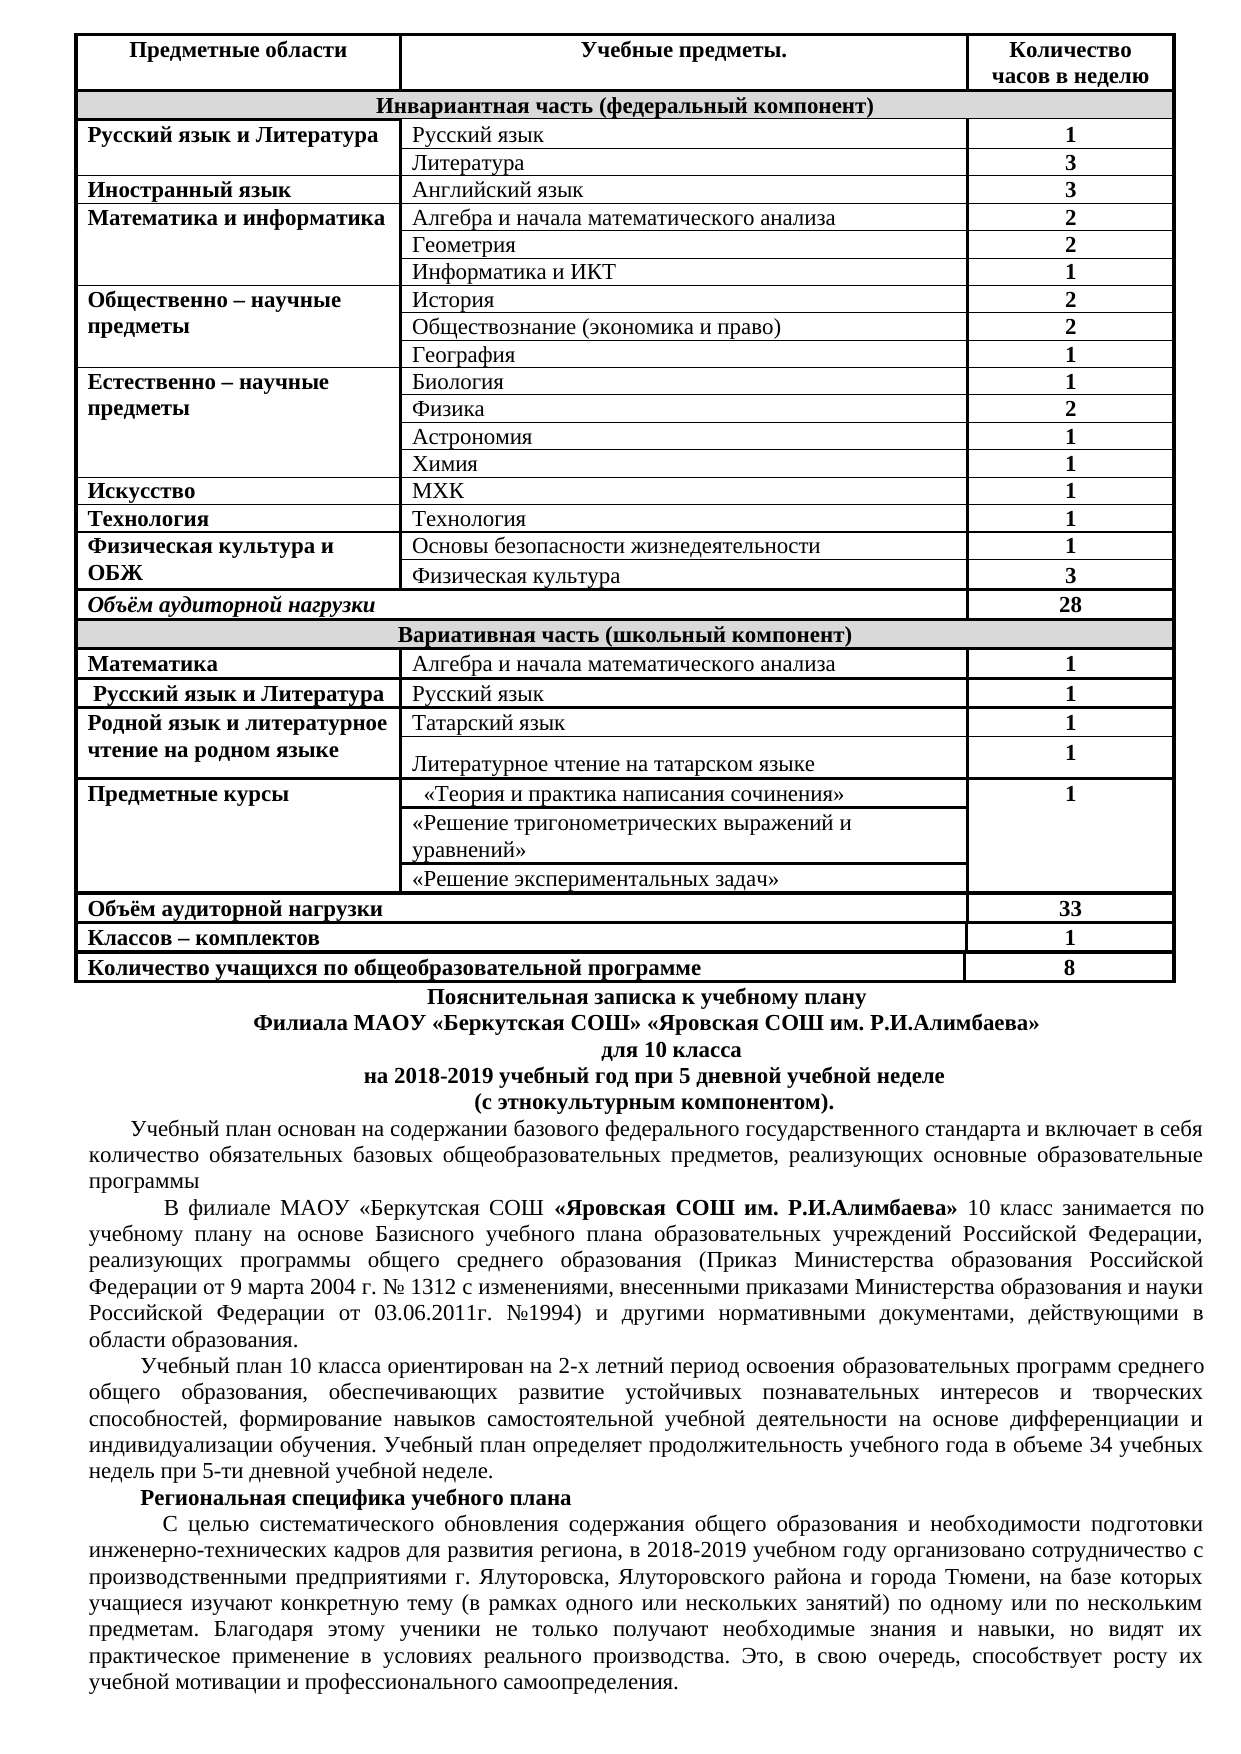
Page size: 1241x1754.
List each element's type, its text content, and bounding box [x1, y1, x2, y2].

table_cell 8 [966, 954, 1172, 980]
table_cell Биология [402, 368, 966, 394]
text С целью систематического обновления содержания общего образования и необходимости подготовки инженерно-технических кадров для развития региона, в 2018-2019 учебном году организовано сотрудничество с производственными предприятиями г. Ялуторовска, Ялуторовского района и города Тюмени, на базе которых учащиеся изучают конкретную тему (в рамках одного или нескольких занятий) по одному или по нескольким предметам. Благодаря этому ученики не только получают необходимые знания и навыки, но видят их практическое применение в условиях реального производства. Это, в свою очередь, способствует росту их учебной мотивации и профессионального самоопределения. [89, 1510, 1205, 1694]
table_cell Русский язык и Литература [78, 680, 399, 706]
table_cell 2 [969, 286, 1172, 312]
table_cell Алгебра и начала математического анализа [402, 650, 966, 677]
table_cell Химия [402, 450, 966, 477]
table_cell Астрономия [402, 423, 966, 449]
text В филиале МАОУ «Беркутская СОШ «Яровская СОШ им. Р.И.Алимбаева» 10 класс занимается по учебному плану на основе Базисного учебного плана образовательных учреждений Российской Федерации, реализующих программы общего среднего образования (Приказ Министерства образования Российской Федерации от 9 марта 2004 г. № 1312 с изменениями, внесенными приказами Министерства образования и науки Российской Федерации от 03.06.2011г. №1994) и другими нормативными документами, действующими в области образования. [89, 1194, 1205, 1352]
table_cell 28 [969, 591, 1172, 618]
table_cell Алгебра и начала математического анализа [402, 204, 966, 230]
table_cell Объём аудиторной нагрузки [78, 895, 966, 921]
table_cell Вариативная часть (школьный компонент) [78, 621, 1172, 647]
table_cell 1 [969, 119, 1172, 148]
table_cell 3 [969, 176, 1172, 203]
table_cell 2 [969, 395, 1172, 422]
table_cell 2 [969, 231, 1172, 257]
table_cell Литература [402, 149, 966, 175]
table_cell 1 [969, 478, 1172, 504]
table_cell Информатика и ИКТ [402, 259, 966, 285]
table_cell Английский язык [402, 176, 966, 203]
table_header Предметные области [78, 36, 399, 89]
table_cell Литературное чтение на татарском языке [402, 737, 966, 777]
table_cell Технология [78, 505, 399, 531]
table_cell 2 [969, 313, 1172, 339]
table_header Учебные предметы. [402, 36, 966, 89]
table_cell 1 [969, 341, 1172, 367]
table_cell Иностранный язык [78, 176, 399, 203]
table_cell История [402, 286, 966, 312]
table_cell 1 [969, 737, 1172, 777]
table_cell Естественно – научные предметы [78, 368, 399, 477]
text Пояснительная записка к учебному плану [89, 94, 1205, 1009]
table_cell 1 [969, 368, 1172, 394]
table_cell 1 [969, 650, 1172, 677]
table_cell Математика и информатика [78, 204, 399, 285]
table_cell Технология [402, 505, 966, 531]
table_cell Русский язык и Литература [78, 121, 399, 175]
text Региональная специфика учебного плана [89, 1484, 1205, 1510]
text на 2018-2019 учебный год при 5 дневной учебной неделе [89, 1062, 1220, 1088]
table_cell 1 [969, 709, 1172, 736]
table_cell 3 [969, 149, 1172, 175]
table_header Количество часов в неделю [969, 36, 1172, 89]
table_cell Общественно – научные предметы [78, 286, 399, 367]
text Учебный план основан на содержании базового федерального государственного стандарта и включает в себя количество обязательных базовых общеобразовательных предметов, реализующих основные образовательные программы [89, 1115, 1205, 1194]
text для 10 класса [89, 1036, 1199, 1062]
table_cell 1 [969, 533, 1172, 559]
table_cell 1 [969, 259, 1172, 285]
text (с этнокультурным компонентом). [89, 1088, 1220, 1115]
table_cell Русский язык [402, 119, 966, 148]
table_cell 1 [969, 450, 1172, 477]
table_cell Количество учащихся по общеобразовательной программе [78, 954, 963, 980]
table_cell МХК [402, 478, 966, 504]
table_cell Родной язык и литературное чтение на родном языке [78, 709, 399, 777]
table_cell «Теория и практика написания сочинения» [402, 780, 966, 806]
table_cell География [402, 341, 966, 367]
table_cell Татарский язык [402, 709, 966, 736]
text Учебный план 10 класса ориентирован на 2-х летний период освоения образовательных программ среднего общего образования, обеспечивающих развитие устойчивых познавательных интересов и творческих способностей, формирование навыков самостоятельной учебной деятельности на основе дифференциации и индивидуализации обучения. Учебный план определяет продолжительность учебного года в объеме 34 учебных недель при 5-ти дневной учебной неделе. [89, 1352, 1205, 1484]
table_cell 2 [969, 204, 1172, 230]
table_cell 1 [968, 924, 1172, 950]
table_cell Объём аудиторной нагрузки [78, 591, 966, 618]
table_cell Математика [78, 650, 399, 677]
table_cell Предметные курсы [78, 780, 399, 891]
table_cell Русский язык [402, 680, 966, 706]
table_cell Физическая культура и ОБЖ [78, 533, 399, 588]
table_cell 1 [969, 780, 1172, 891]
table_cell Искусство [78, 478, 399, 504]
table_cell 3 [969, 560, 1172, 588]
table_cell Физика [402, 395, 966, 422]
table_cell Инвариантная часть (федеральный компонент) [78, 92, 1172, 118]
table_cell Классов – комплектов [78, 924, 965, 950]
table_cell 1 [969, 505, 1172, 531]
table_cell 33 [969, 895, 1172, 921]
table_cell 1 [969, 680, 1172, 706]
text Филиала МАОУ «Беркутская СОШ» «Яровская СОШ им. Р.И.Алимбаева» [89, 1009, 1205, 1036]
table_cell Основы безопасности жизнедеятельности [402, 533, 966, 559]
table_cell «Решение тригонометрических выражений и уравнений» [402, 809, 966, 862]
table_cell Геометрия [402, 231, 966, 257]
table_cell «Решение экспериментальных задач» [402, 865, 966, 891]
table_cell Физическая культура [402, 560, 966, 588]
table_cell Обществознание (экономика и право) [402, 313, 966, 339]
table_cell 1 [969, 423, 1172, 449]
